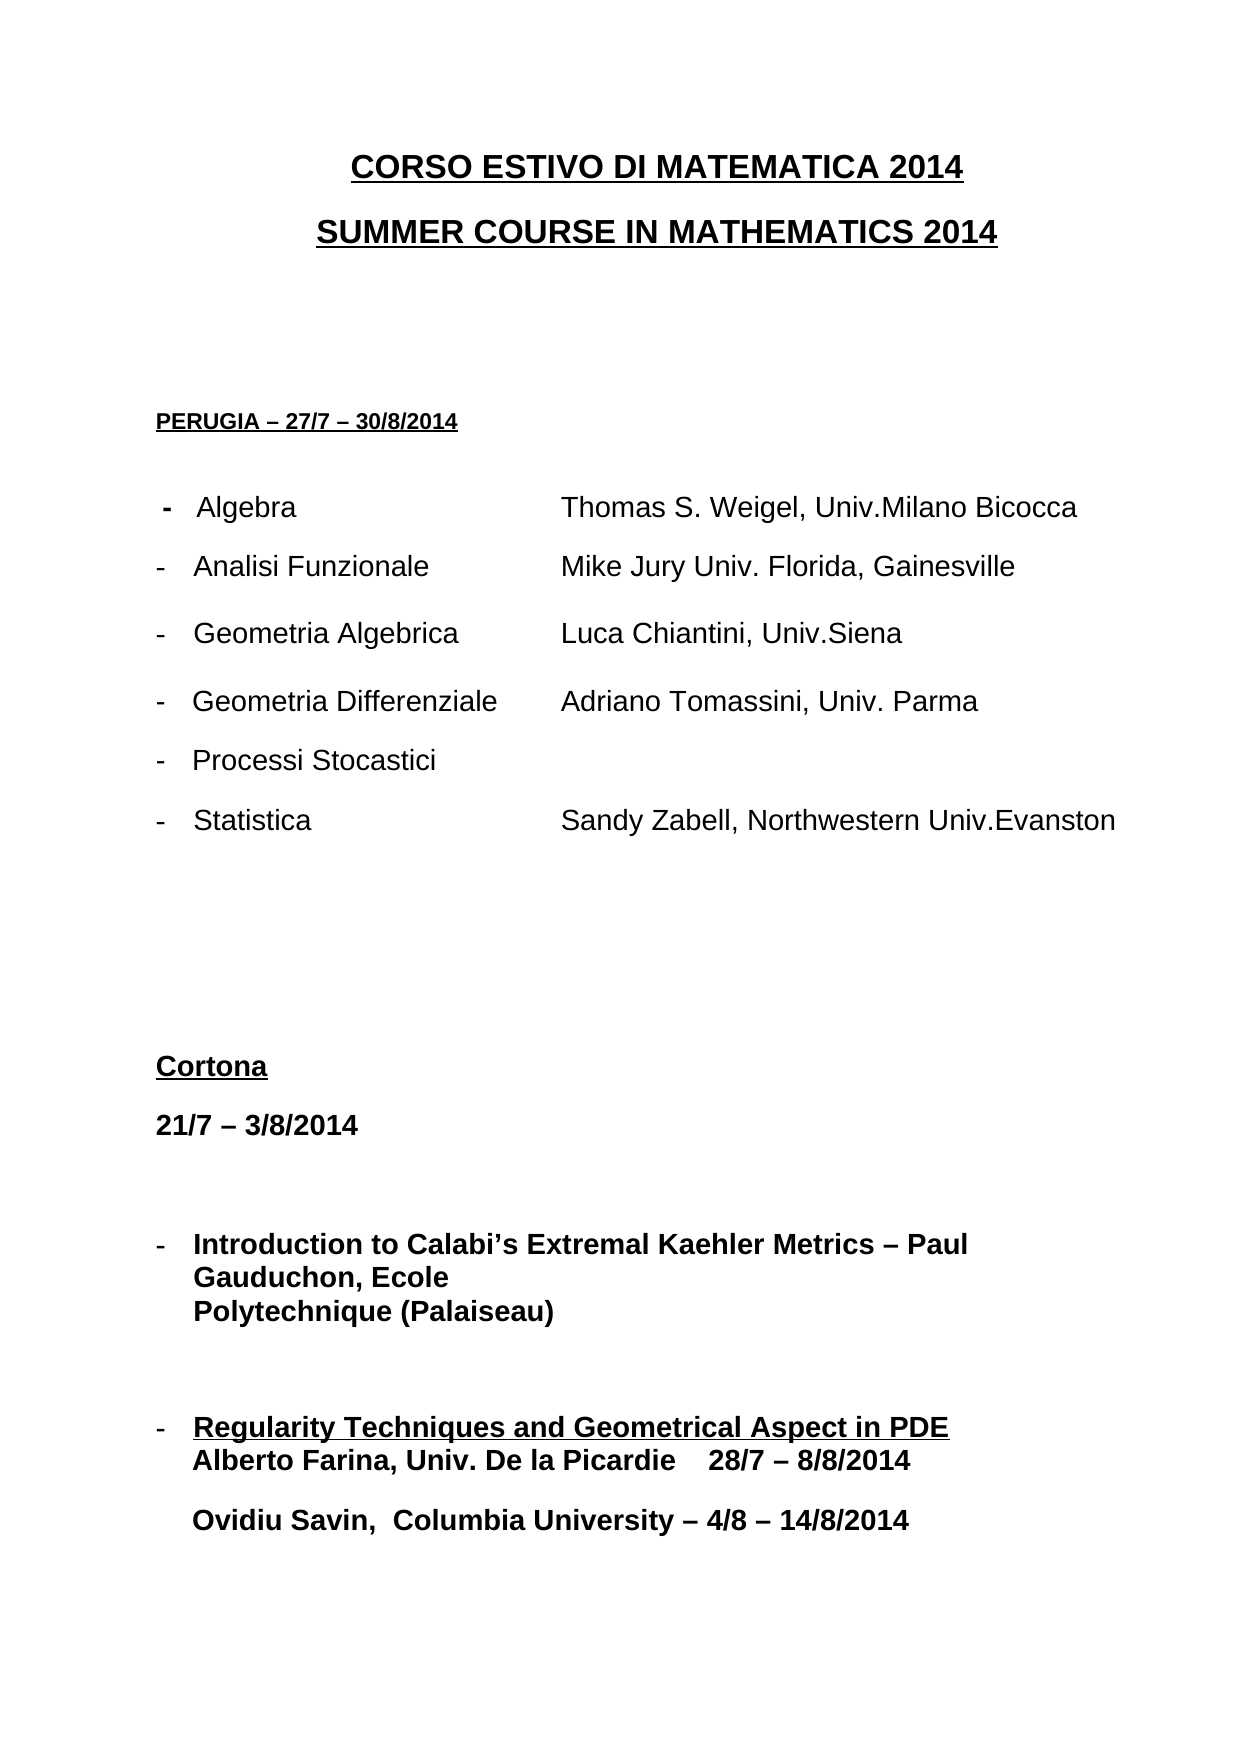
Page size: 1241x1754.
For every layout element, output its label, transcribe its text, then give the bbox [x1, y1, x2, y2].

text SUMMER COURSE IN MATHEMATICS 2014 [192, 213, 1122, 251]
text - Algebra Thomas S. Weigel, Univ.Milano Bicocca [156, 459, 1122, 523]
list Geometria Algebrica Luca Chiantini, Univ.Siena [156, 617, 1122, 650]
text CORSO ESTIVO DI MATEMATICA 2014 [192, 148, 1122, 186]
text - Processi Stocastici [118, 743, 1122, 777]
text Alberto Farina, Univ. De la Picardie 28/7 – 8/8/2014 [118, 1443, 1122, 1477]
text Cortona [118, 1049, 1122, 1082]
list Statistica Sandy Zabell, Northwestern Univ.Evanston [156, 802, 1122, 836]
list Polytechnique (Palaiseau) [193, 1294, 1122, 1328]
text 21/7 – 3/8/2014 [118, 1108, 1122, 1142]
text Ovidiu Savin, Columbia University – 4/8 – 14/8/2014 [118, 1503, 1122, 1536]
list Introduction to Calabi’s Extremal Kaehler Metrics – Paul Gauduchon, Ecole [156, 1227, 1122, 1294]
text PERUGIA – 27/7 – 30/8/2014 [156, 408, 1122, 434]
list Analisi Funzionale Mike Jury Univ. Florida, Gainesville [156, 549, 1122, 583]
list Regularity Techniques and Geometrical Aspect in PDE [156, 1410, 1122, 1443]
text - Geometria Differenziale Adriano Tomassini, Univ. Parma [118, 684, 1122, 717]
